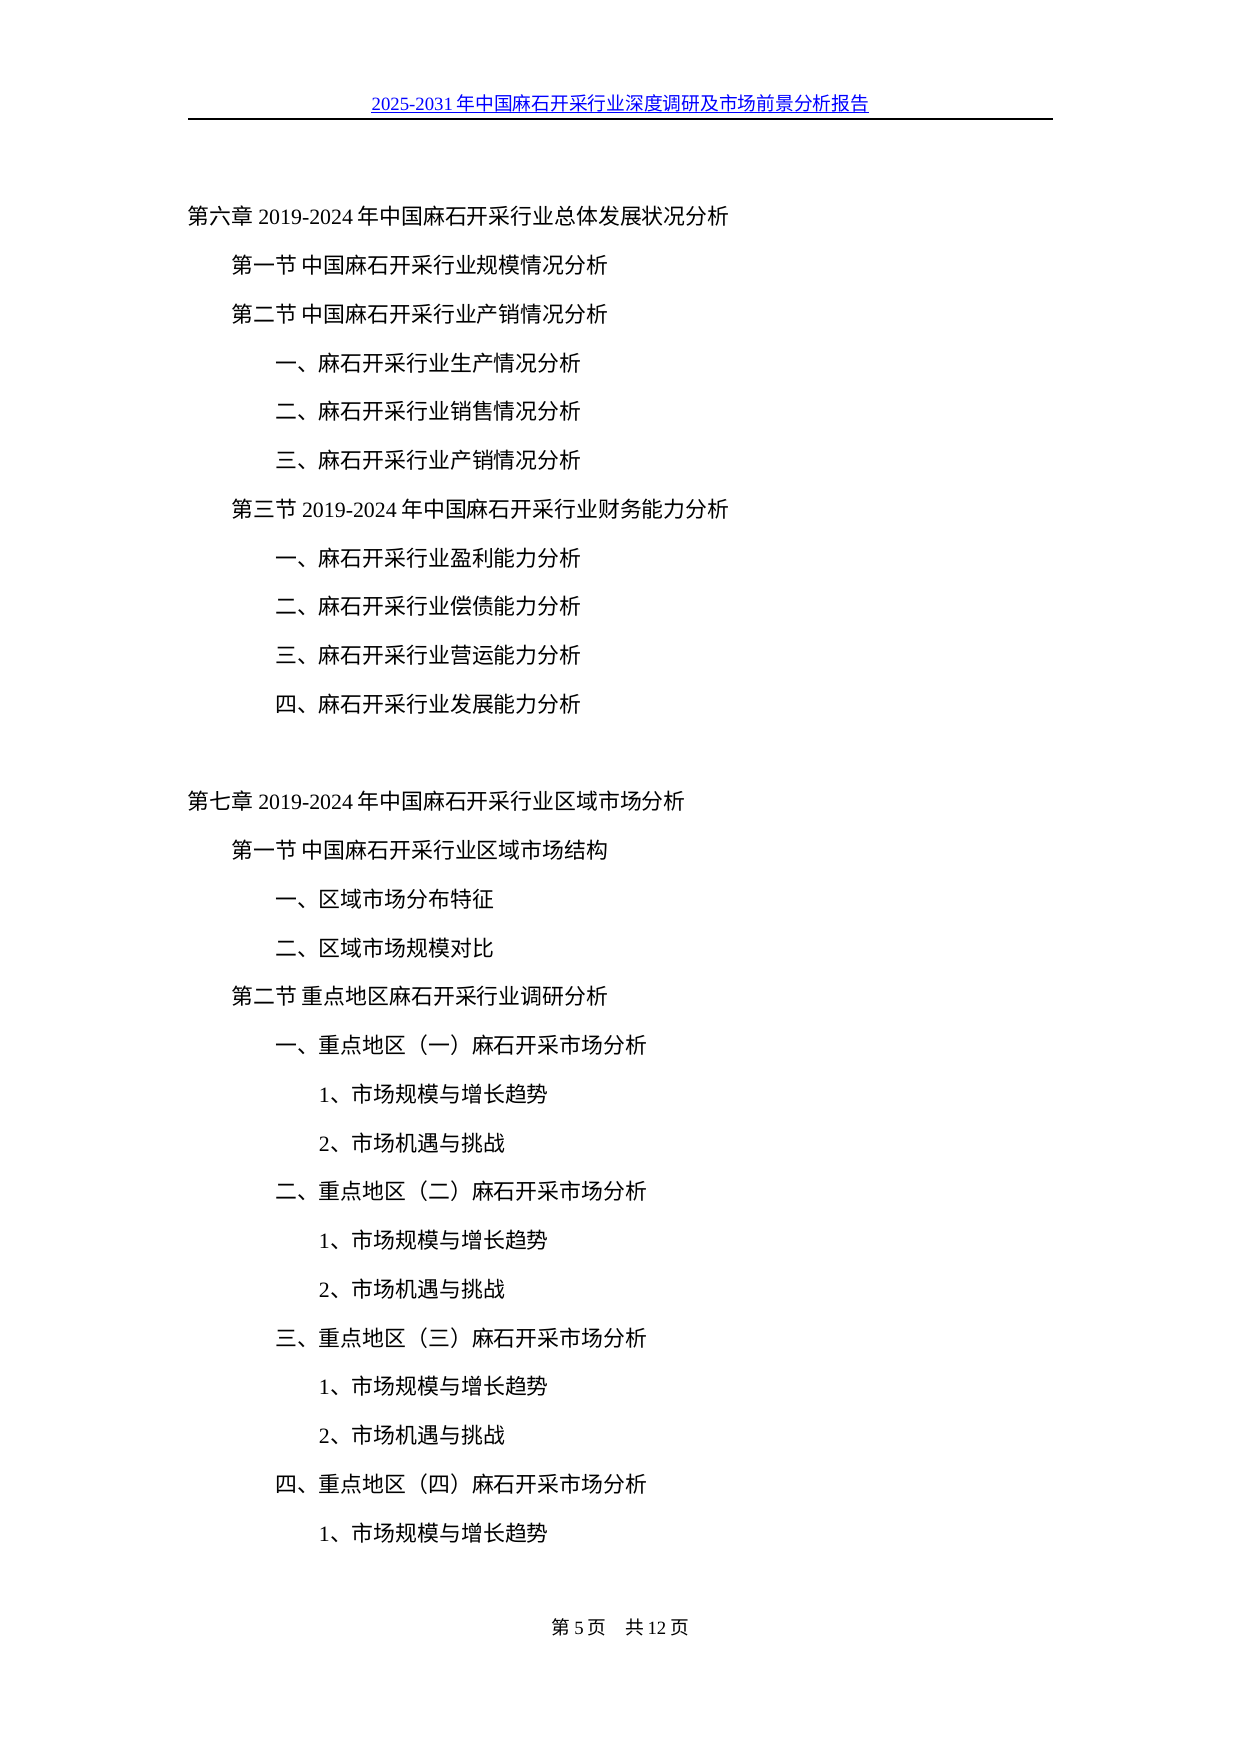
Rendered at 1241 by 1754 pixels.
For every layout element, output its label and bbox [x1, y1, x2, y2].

text [187, 150, 1053, 1548]
